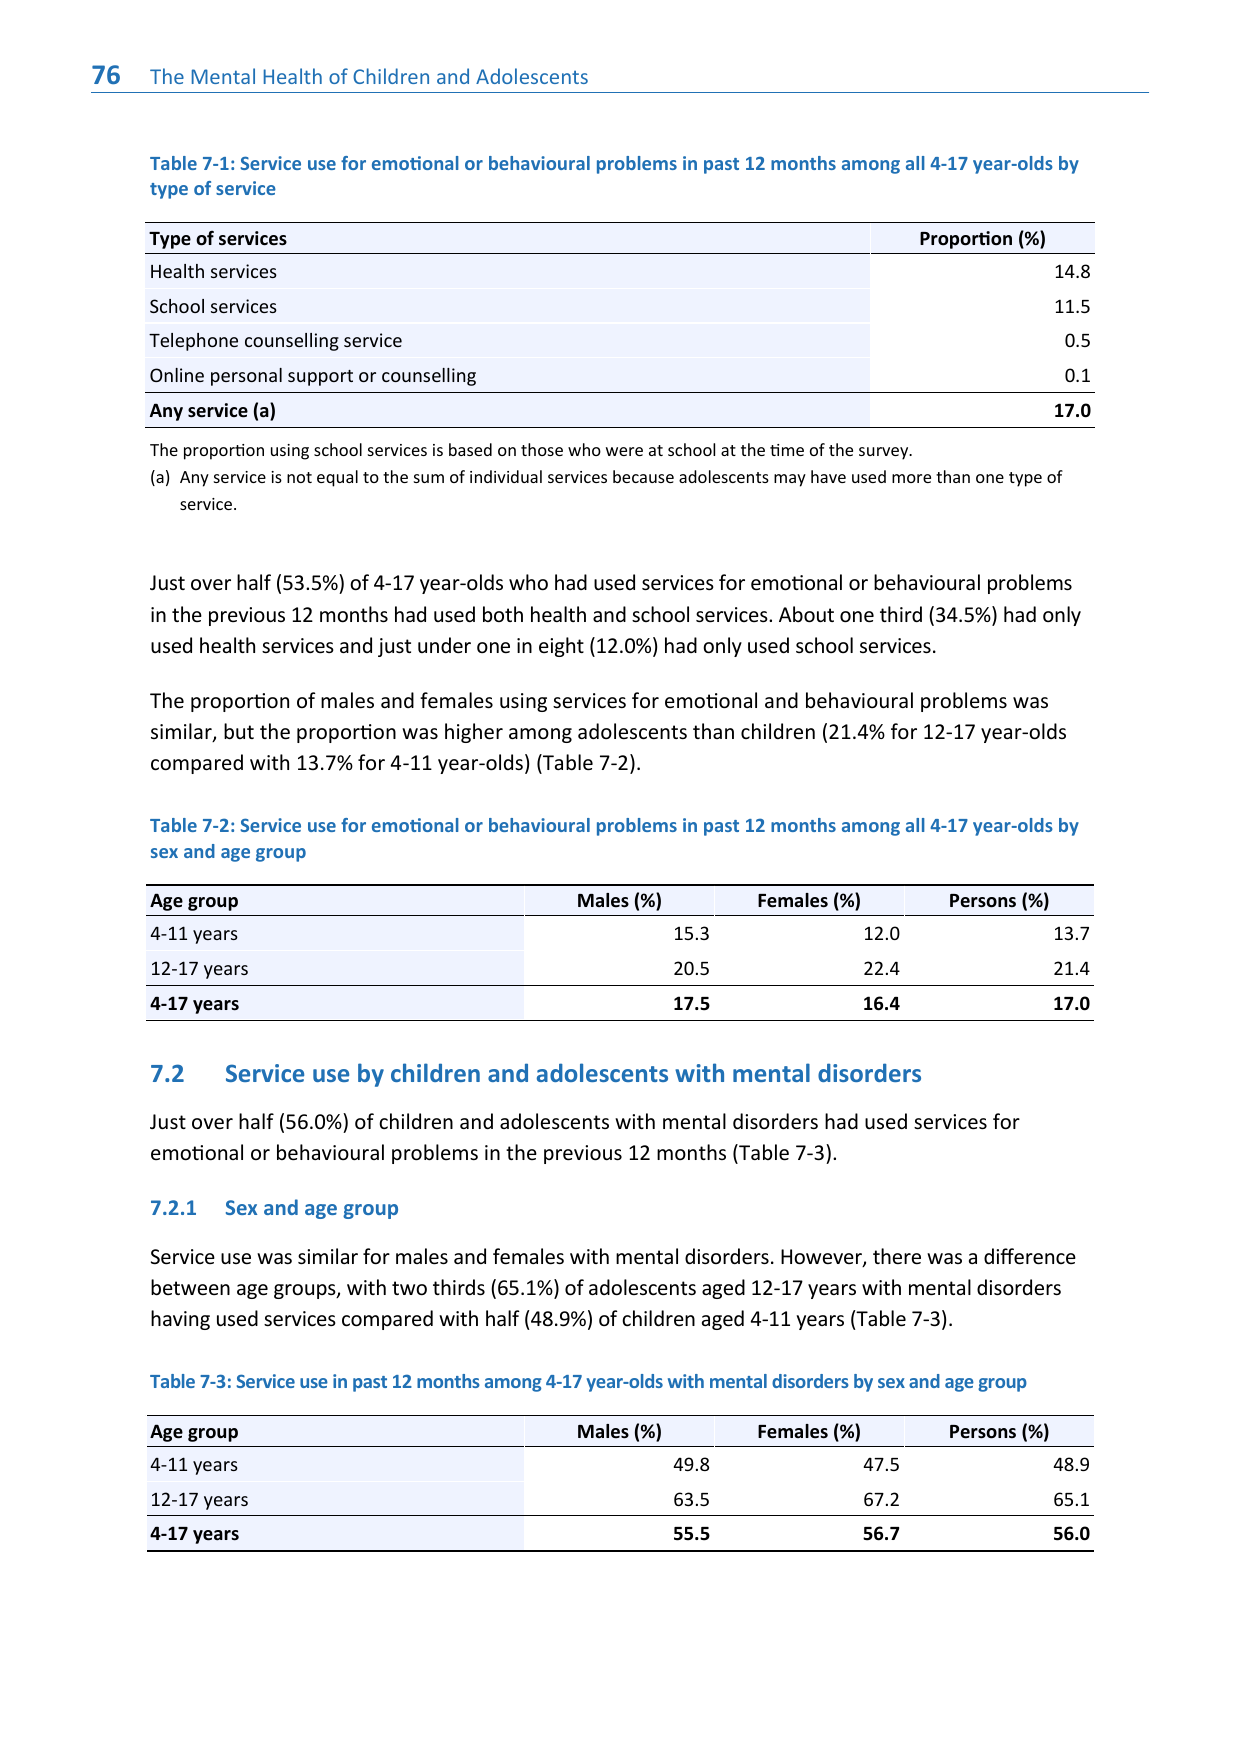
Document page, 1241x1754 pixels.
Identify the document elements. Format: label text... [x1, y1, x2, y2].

text Table 7-3: Service use in past 12 months among 4-17 year-olds with mental disorders by sex and age group [150, 1368, 1090, 1394]
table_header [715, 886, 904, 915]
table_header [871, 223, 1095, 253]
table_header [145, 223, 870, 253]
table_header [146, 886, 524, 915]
subtitle 7.2.1 Sex and age group [150, 1190, 1090, 1222]
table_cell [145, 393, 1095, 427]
text Just over half (56.0%) of children and adolescents with mental disorders had used services for emotional or behavioural problems in the previous 12 months (Table 7-3). [150, 1104, 1090, 1167]
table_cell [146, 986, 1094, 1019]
text Just over half (53.5%) of 4-17 year-olds who had used services for emotional or behavioural problems in the previous 12 months had used both health and school services. About one third (34.5%) had only used health services and just under one in eight (12.0%) had only used school services. [150, 566, 1090, 659]
text Service use was similar for males and females with mental disorders. However, there was a difference between age groups, with two thirds (65.1%) of adolescents aged 12-17 years with mental disorders having used services compared with half (48.9%) of children aged 4-11 years (Table 7-3). [150, 1239, 1090, 1333]
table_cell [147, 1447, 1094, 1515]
text Table 7-2: Service use for emotional or behavioural problems in past 12 months among all 4-17 year-olds by sex and age group [150, 812, 1090, 863]
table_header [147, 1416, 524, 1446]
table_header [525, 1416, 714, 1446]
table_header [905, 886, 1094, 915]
text The proportion using school services is based on those who were at school at the time of the survey. [150, 434, 1090, 462]
subtitle 7.2 Service use by children and adolescents with mental disorders [150, 1057, 1090, 1089]
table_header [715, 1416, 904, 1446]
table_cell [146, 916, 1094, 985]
text The proportion of males and females using services for emotional and behavioural problems was similar, but the proportion was higher among adolescents than children (21.4% for 12-17 year-olds compared with 13.7% for 4-11 year-olds) (Table 7-2). [150, 683, 1090, 777]
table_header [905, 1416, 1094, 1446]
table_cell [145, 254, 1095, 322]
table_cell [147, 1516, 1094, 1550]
text Table 7-1: Service use for emotional or behavioural problems in past 12 months among all 4-17 year-olds by type of service [150, 150, 1090, 201]
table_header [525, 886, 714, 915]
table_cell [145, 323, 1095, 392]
text (a) Any service is not equal to the sum of individual services because adolescents may have used more than one type of service. [150, 462, 1090, 516]
